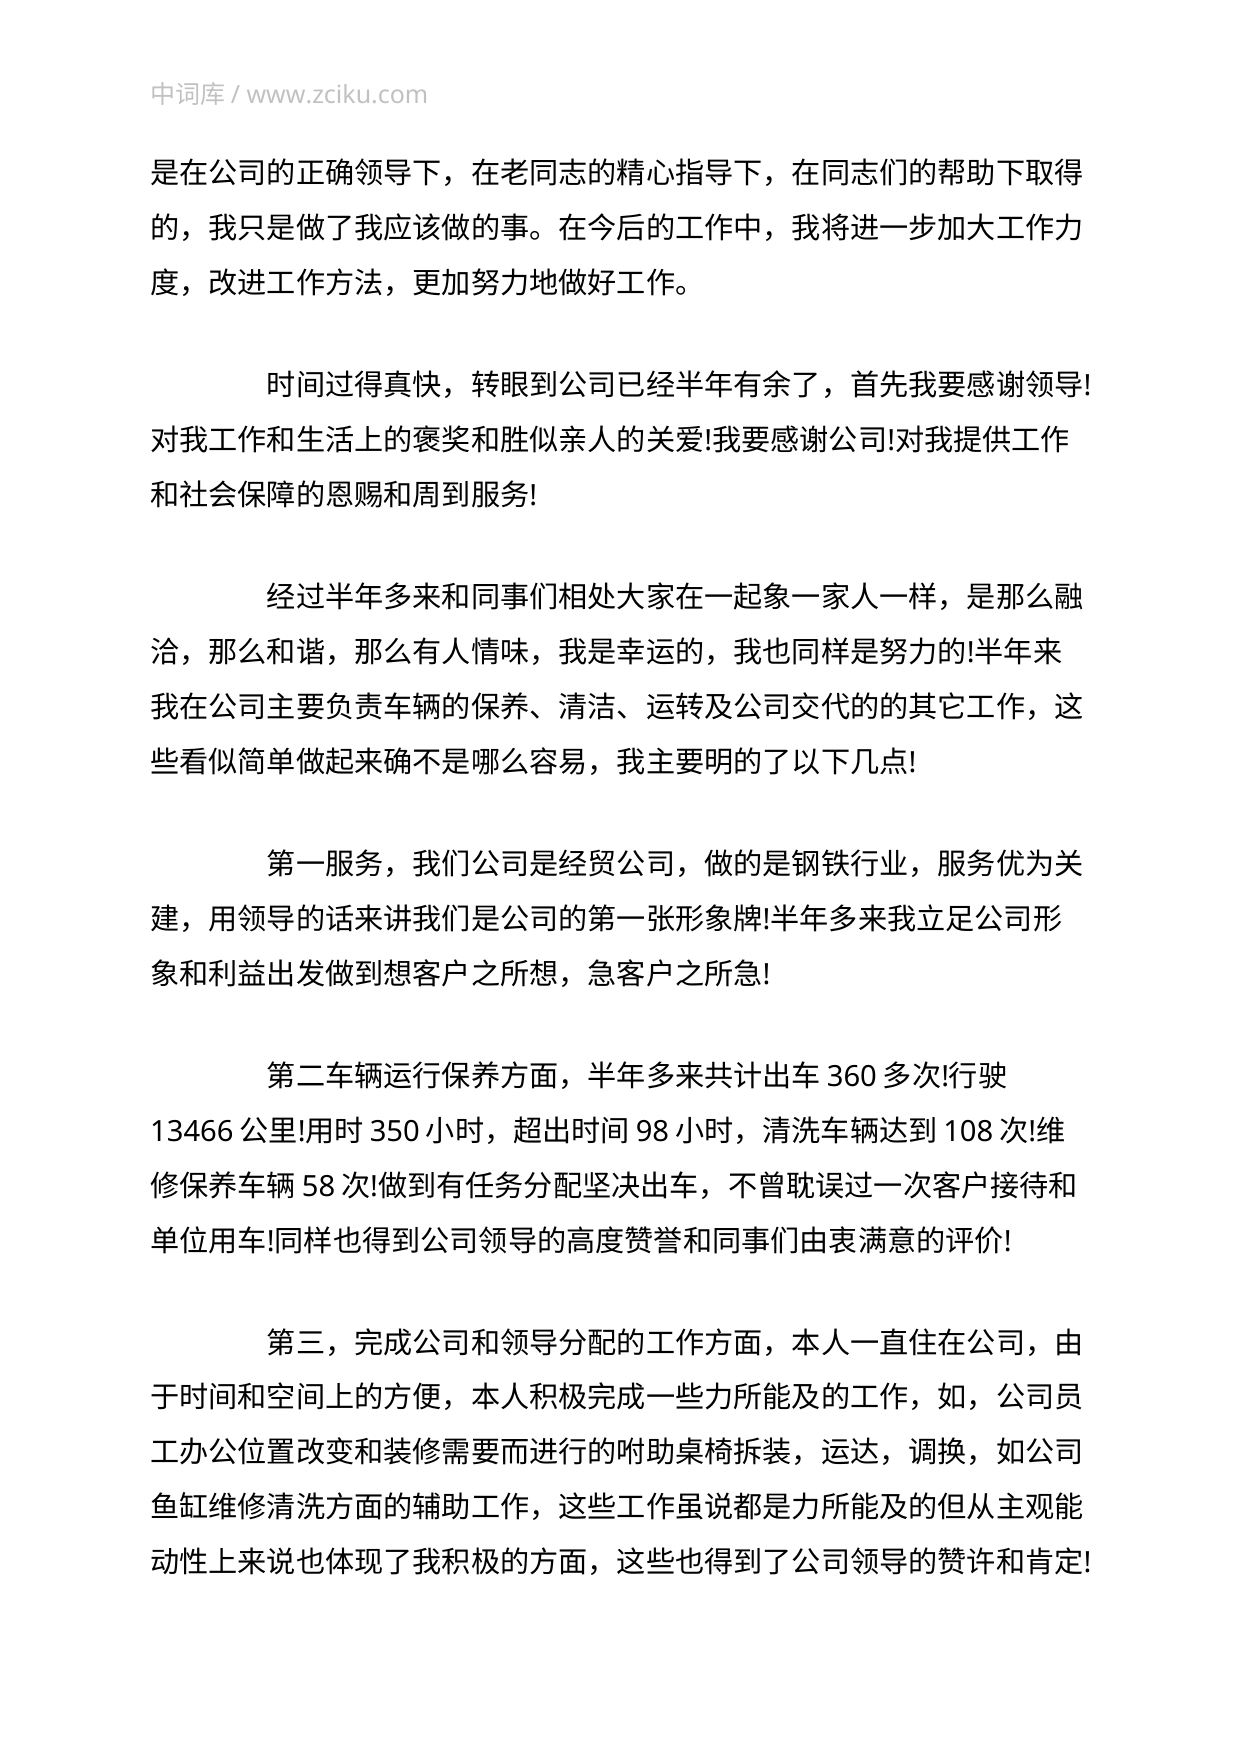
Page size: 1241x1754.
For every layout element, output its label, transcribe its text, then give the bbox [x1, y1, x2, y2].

text 经过半年多来和同事们相处大家在一起象一家人一样，是那么融洽，那么和谐，那么有人情味，我是幸运的，我也同样是努力的!半年来我在公司主要负责车辆的保养、清洁、运转及公司交代的的其它工作，这些看似简单做起来确不是哪么容易，我主要明的了以下几点! [150, 573, 1090, 781]
text 第二车辆运行保养方面，半年多来共计出车360多次!行驶13466公里!用时350小时，超出时间98小时，清洗车辆达到108次!维修保养车辆58次!做到有任务分配坚决出车，不曾耽误过一次客户接待和单位用车!同样也得到公司领导的高度赞誉和同事们由衷满意的评价! [150, 1052, 1090, 1259]
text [150, 150, 1090, 302]
text 时间过得真快，转眼到公司已经半年有余了，首先我要感谢领导!对我工作和生活上的褒奖和胜似亲人的关爱!我要感谢公司!对我提供工作和社会保障的恩赐和周到服务! [150, 362, 1090, 514]
text 第三，完成公司和领导分配的工作方面，本人一直住在公司，由于时间和空间上的方便，本人积极完成一些力所能及的工作，如，公司员工办公位置改变和装修需要而进行的咐助桌椅拆装，运达，调换，如公司鱼缸维修清洗方面的辅助工作，这些工作虽说都是力所能及的但从主观能动性上来说也体现了我积极的方面，这些也得到了公司领导的赞许和肯定! [150, 1319, 1090, 1581]
text 第一服务，我们公司是经贸公司，做的是钢铁行业，服务优为关建，用领导的话来讲我们是公司的第一张形象牌!半年多来我立足公司形象和利益出发做到想客户之所想，急客户之所急! [150, 840, 1090, 993]
